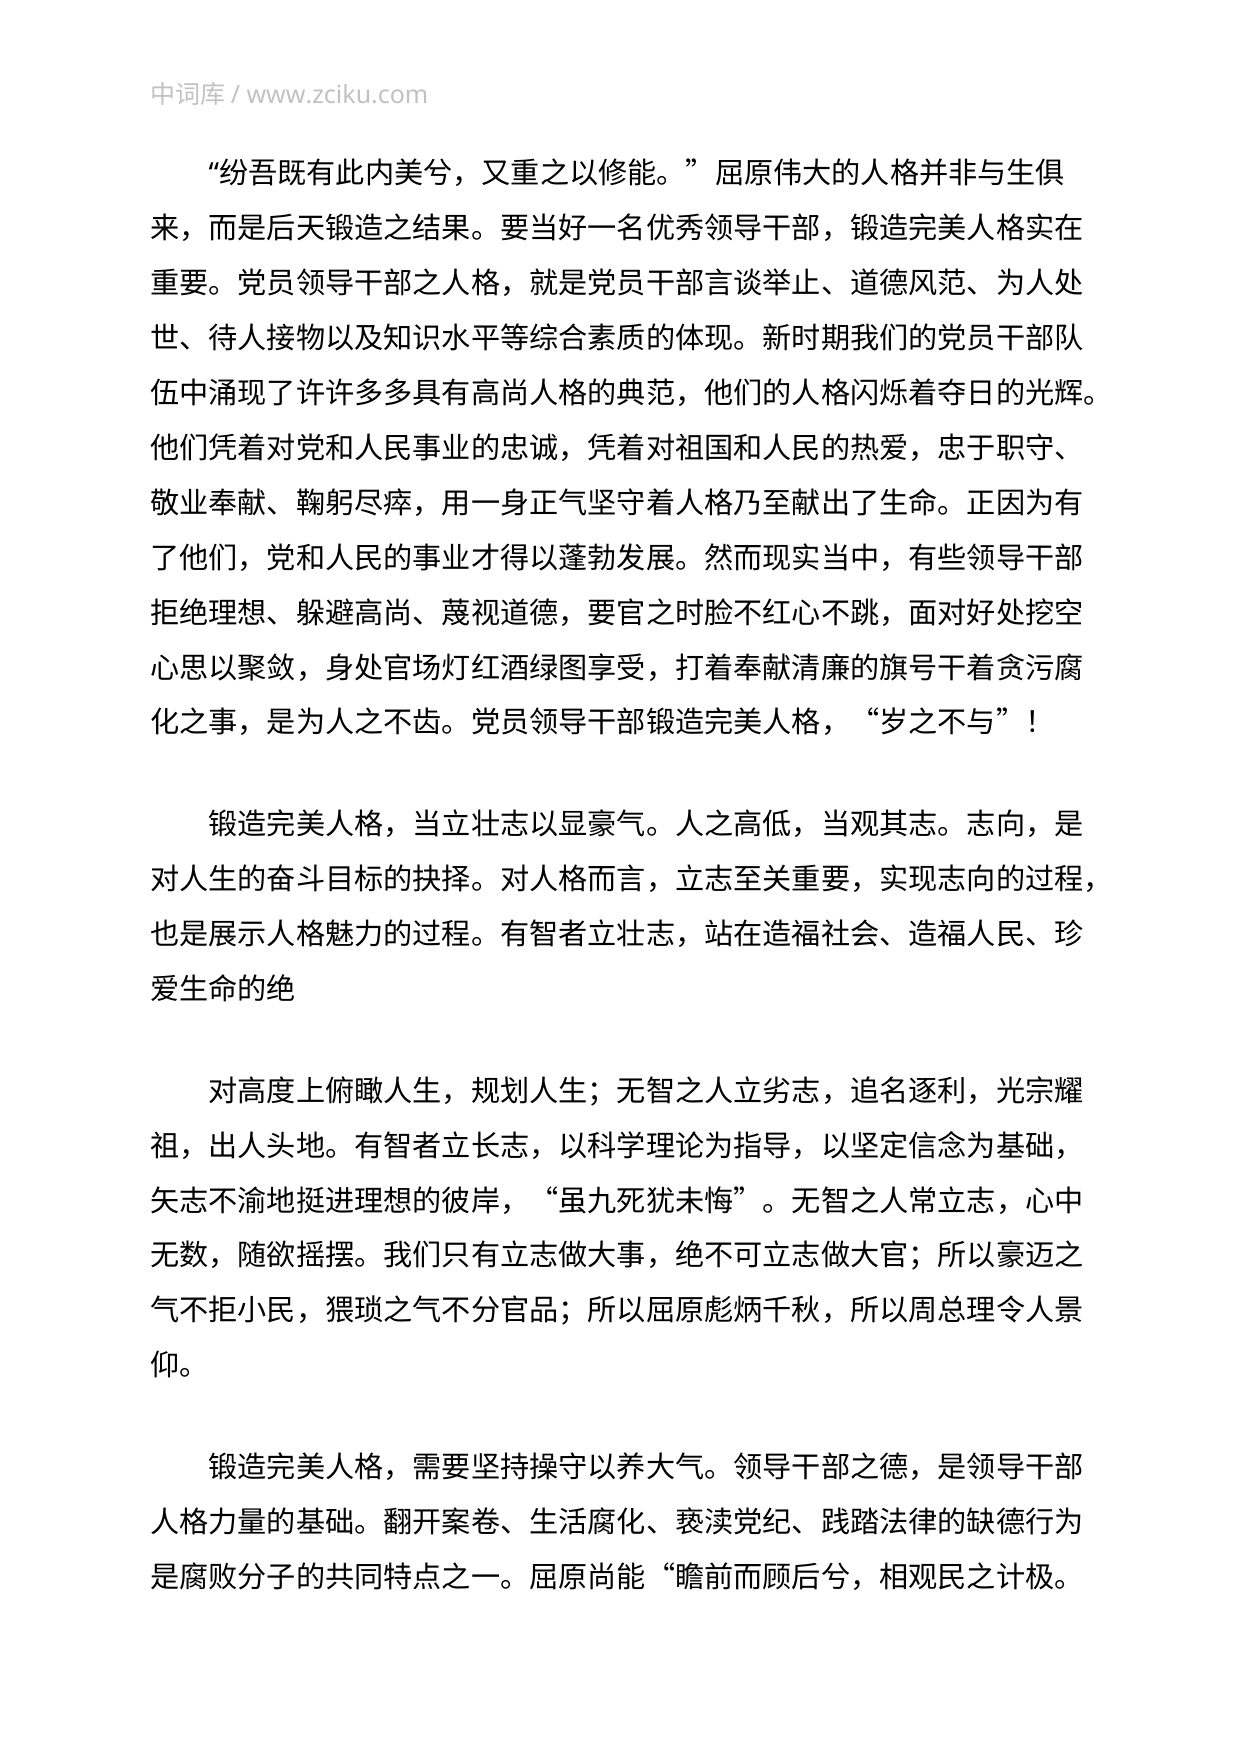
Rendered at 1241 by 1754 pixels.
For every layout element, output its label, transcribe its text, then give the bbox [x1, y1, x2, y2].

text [150, 1443, 1090, 1596]
text 对高度上俯瞰人生，规划人生；无智之人立劣志，追名逐利，光宗耀祖，出人头地。有智者立长志，以科学理论为指导，以坚定信念为基础，矢志不渝地挺进理想的彼岸，“虽九死犹未悔”。无智之人常立志，心中无数，随欲摇摆。我们只有立志做大事，绝不可立志做大官；所以豪迈之气不拒小民，猥琐之气不分官品；所以屈原彪炳千秋，所以周总理令人景仰。 [150, 1067, 1090, 1384]
text “纷吾既有此内美兮，又重之以修能。”屈原伟大的人格并非与生俱来，而是后天锻造之结果。要当好一名优秀领导干部，锻造完美人格实在重要。党员领导干部之人格，就是党员干部言谈举止、道德风范、为人处世、待人接物以及知识水平等综合素质的体现。新时期我们的党员干部队伍中涌现了许许多多具有高尚人格的典范，他们的人格闪烁着夺日的光辉。他们凭着对党和人民事业的忠诚，凭着对祖国和人民的热爱，忠于职守、敬业奉献、鞠躬尽瘁，用一身正气坚守着人格乃至献出了生命。正因为有了他们，党和人民的事业才得以蓬勃发展。然而现实当中，有些领导干部拒绝理想、躲避高尚、蔑视道德，要官之时脸不红心不跳，面对好处挖空心思以聚敛，身处官场灯红酒绿图享受，打着奉献清廉的旗号干着贪污腐化之事，是为人之不齿。党员领导干部锻造完美人格，“岁之不与”！ [150, 150, 1090, 741]
text 锻造完美人格，当立壮志以显豪气。人之高低，当观其志。志向，是对人生的奋斗目标的抉择。对人格而言，立志至关重要，实现志向的过程，也是展示人格魅力的过程。有智者立壮志，站在造福社会、造福人民、珍爱生命的绝 [150, 801, 1090, 1008]
